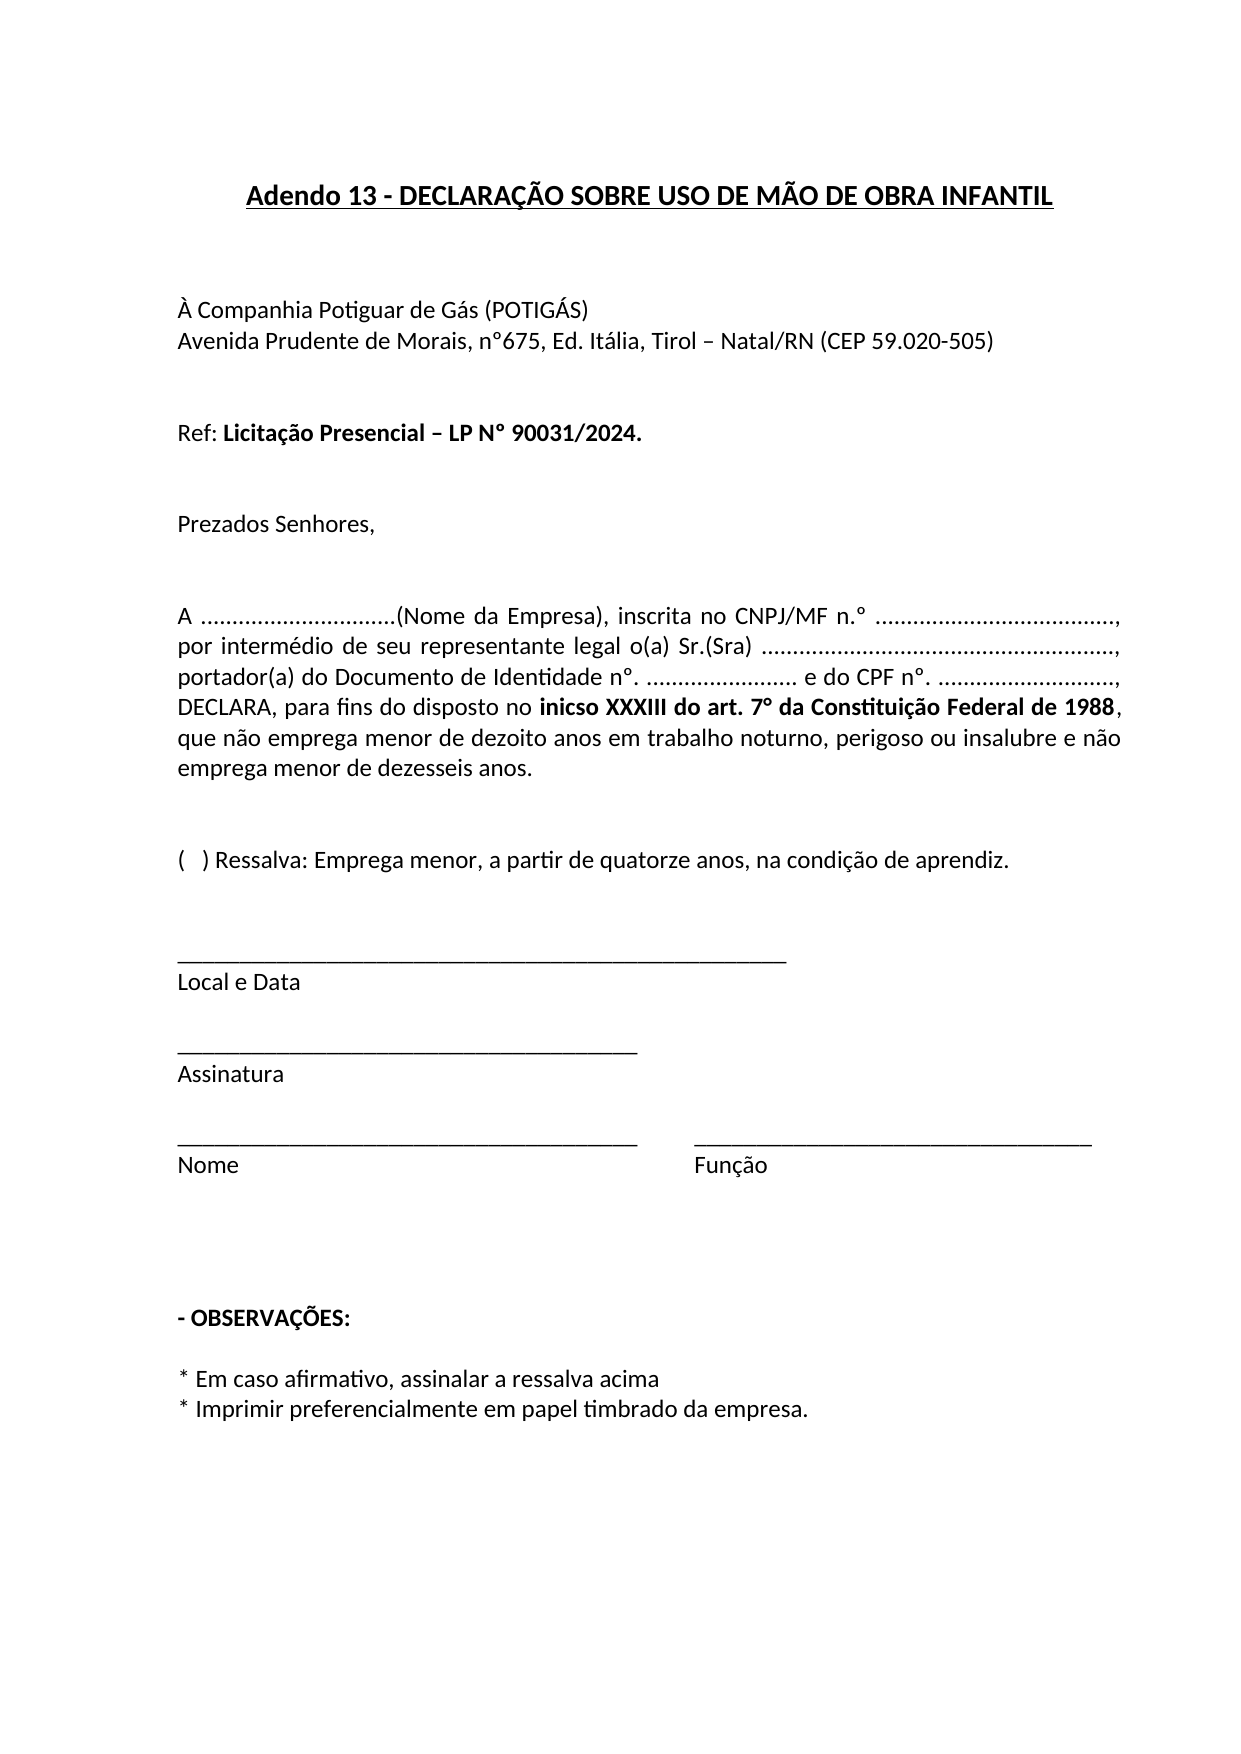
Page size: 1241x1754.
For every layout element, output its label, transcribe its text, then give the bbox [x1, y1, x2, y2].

text Ref: Licitação Presencial – LP Nº 90031/2024. [177, 417, 1122, 447]
text _________________________________________________ [177, 936, 1122, 966]
text _____________________________________ ________________________________ [177, 1119, 1122, 1149]
text _____________________________________ [177, 1027, 1122, 1058]
text Adendo 13 - DECLARAÇÃO SOBRE USO DE MÃO DE OBRA INFANTIL [177, 177, 1122, 213]
text A ...............................(Nome da Empresa), inscrita no CNPJ/MF n.º ......................................, por intermédio de seu representante legal o(a) Sr.(Sra) ........................................................, portador(a) do Documento de Identidade nº. ........................ e do CPF nº. ............................, DECLARA, para fins do disposto no inicso XXXIII do art. 7° da Constituição Federal de 1988, que não emprega menor de dezoito anos em trabalho noturno, perigoso ou insalubre e não emprega menor de dezesseis anos. [177, 600, 1122, 783]
text Nome Função [177, 1149, 1122, 1180]
text - OBSERVAÇÕES: [177, 1302, 1122, 1332]
text * Imprimir preferencialmente em papel timbrado da empresa. [177, 1393, 1122, 1424]
text Local e Data [177, 966, 1122, 997]
text Avenida Prudente de Morais, nº675, Ed. Itália, Tirol – Natal/RN (CEP 59.020-505) [177, 325, 1122, 356]
text Assinatura [177, 1058, 1122, 1088]
text Prezados Senhores, [177, 508, 1122, 539]
text ( ) Ressalva: Emprega menor, a partir de quatorze anos, na condição de aprendiz. [177, 844, 1122, 874]
text * Em caso afirmativo, assinalar a ressalva acima [177, 1363, 1122, 1393]
text À Companhia Potiguar de Gás (POTIGÁS) [177, 295, 1122, 325]
